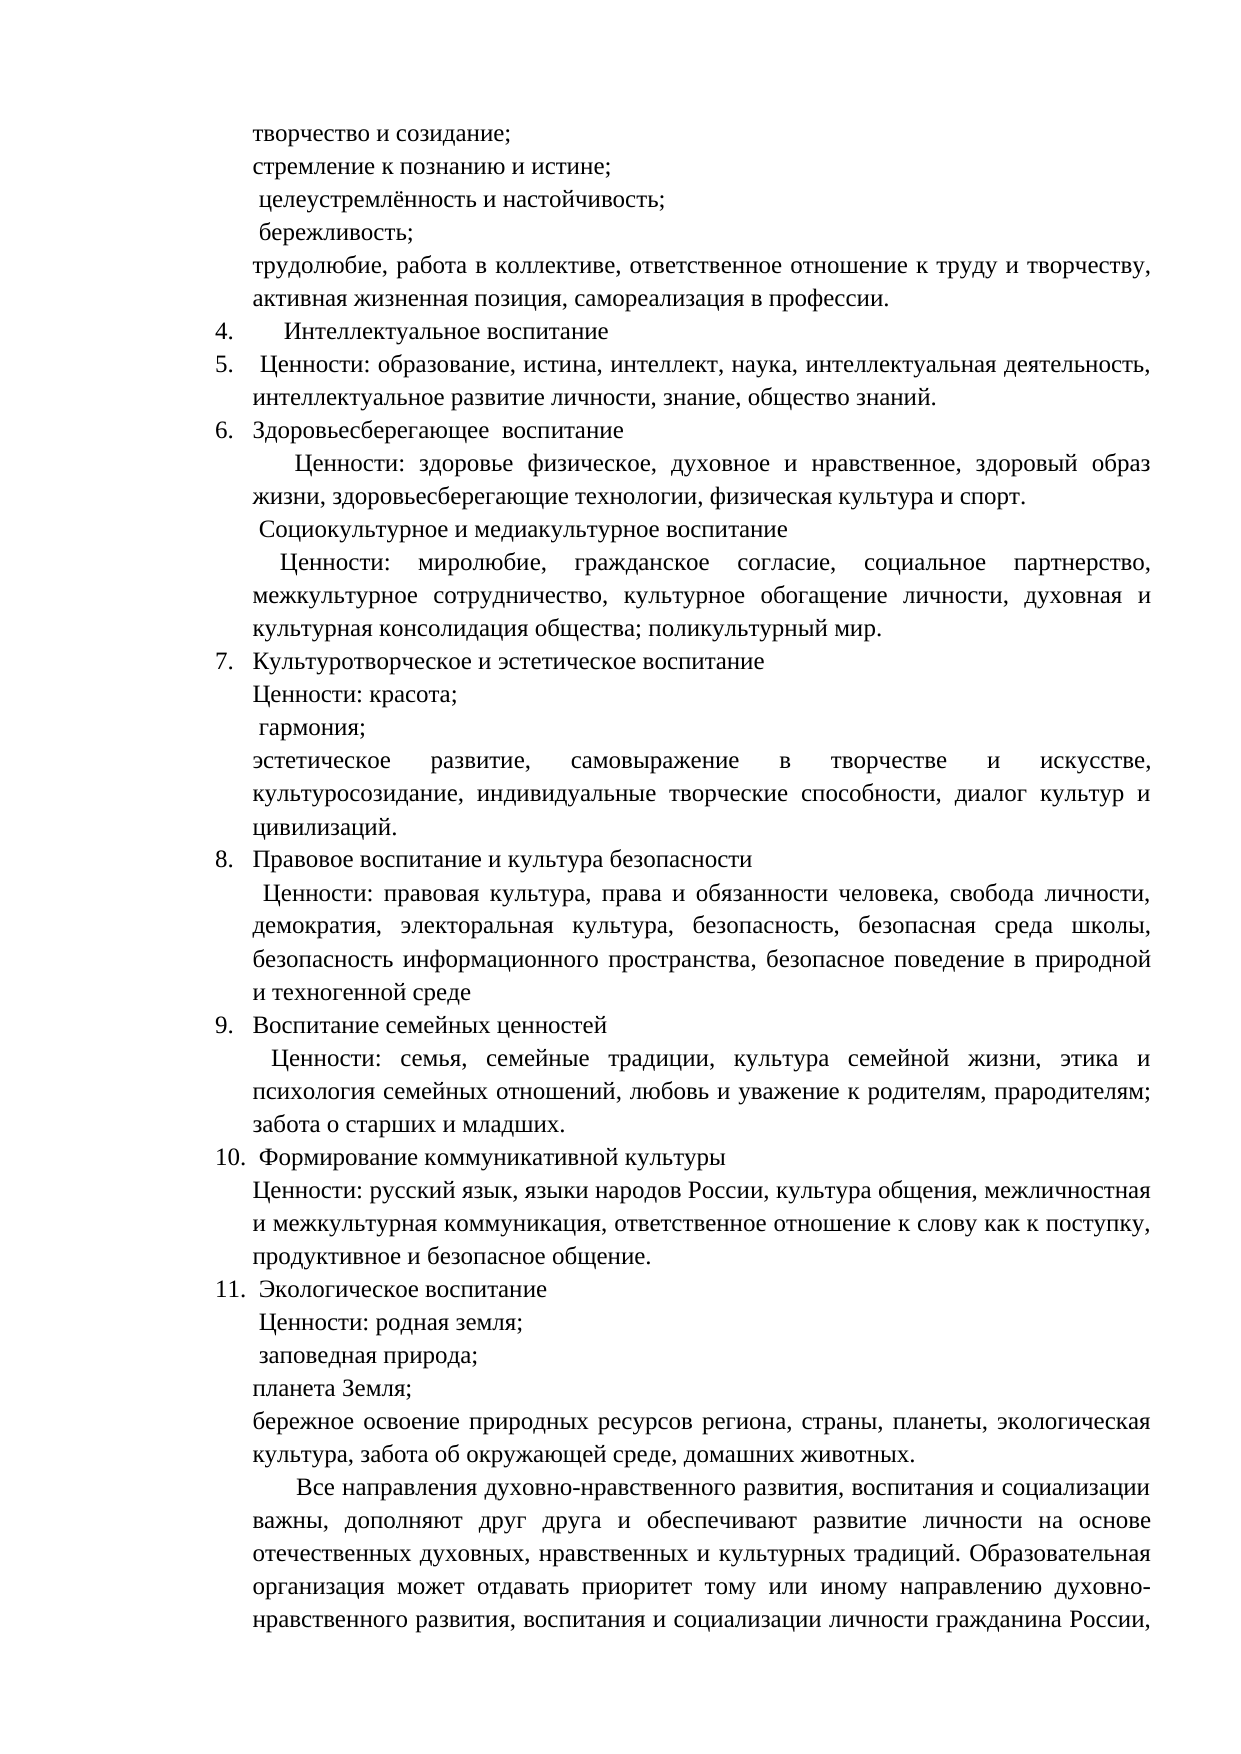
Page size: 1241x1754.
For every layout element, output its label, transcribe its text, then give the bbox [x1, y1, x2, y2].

list целеустремлённость и настойчивость; [252, 184, 1152, 213]
list Социокультурное и медиакультурное воспитание [252, 514, 1152, 543]
list заповедная природа; [252, 1340, 1152, 1369]
list Ценности: правовая культура, права и обязанности человека, свобода личности, демократия, электоральная культура, безопасность, безопасная среда школы, безопасность информационного пространства, безопасное поведение в природной и техногенной среде [252, 878, 1152, 1005]
list Ценности: родная земля; [252, 1307, 1152, 1336]
list планета Земля; [252, 1373, 1152, 1402]
list бережливость; [252, 217, 1152, 246]
list Правовое воспитание и культура безопасности [215, 844, 1152, 873]
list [252, 1472, 1152, 1633]
list Воспитание семейных ценностей [215, 1010, 1152, 1038]
list творчество и созидание; [252, 118, 1152, 147]
list гармония; [252, 712, 1152, 741]
list Ценности: русский язык, языки народов России, культура общения, межличностная и межкультурная коммуникация, ответственное отношение к слову как к поступку, продуктивное и безопасное общение. [252, 1175, 1152, 1269]
list стремление к познанию и истине; [252, 151, 1152, 180]
list Интеллектуальное воспитание [215, 316, 1152, 345]
list трудолюбие, работа в коллективе, ответственное отношение к труду и творчеству, активная жизненная позиция, самореализация в профессии. [252, 250, 1152, 312]
list Ценности: образование, истина, интеллект, наука, интеллектуальная деятельность, интеллектуальное развитие личности, знание, общество знаний. [215, 349, 1152, 411]
list бережное освоение природных ресурсов региона, страны, планеты, экологическая культура, забота об окружающей среде, домашних животных. [252, 1406, 1152, 1468]
list Здоровьесберегающее воспитание [215, 415, 1152, 444]
list Ценности: миролюбие, гражданское согласие, социальное партнерство, межкультурное сотрудничество, культурное обогащение личности, духовная и культурная консолидация общества; поликультурный мир. [252, 547, 1152, 642]
list Формирование коммуникативной культуры [215, 1142, 1152, 1171]
list эстетическое развитие, самовыражение в творчестве и искусстве, культуросозидание, индивидуальные творческие способности, диалог культур и цивилизаций. [252, 746, 1152, 840]
list Экологическое воспитание [215, 1274, 1152, 1303]
list Ценности: семья, семейные традиции, культура семейной жизни, этика и психология семейных отношений, любовь и уважение к родителям, прародителям; забота о старших и младших. [252, 1043, 1152, 1137]
list Ценности: красота; [252, 679, 1152, 708]
list Ценности: здоровье физическое, духовное и нравственное, здоровый образ жизни, здоровьесберегающие технологии, физическая культура и спорт. [252, 448, 1152, 510]
list Культуротворческое и эстетическое воспитание [215, 646, 1152, 675]
